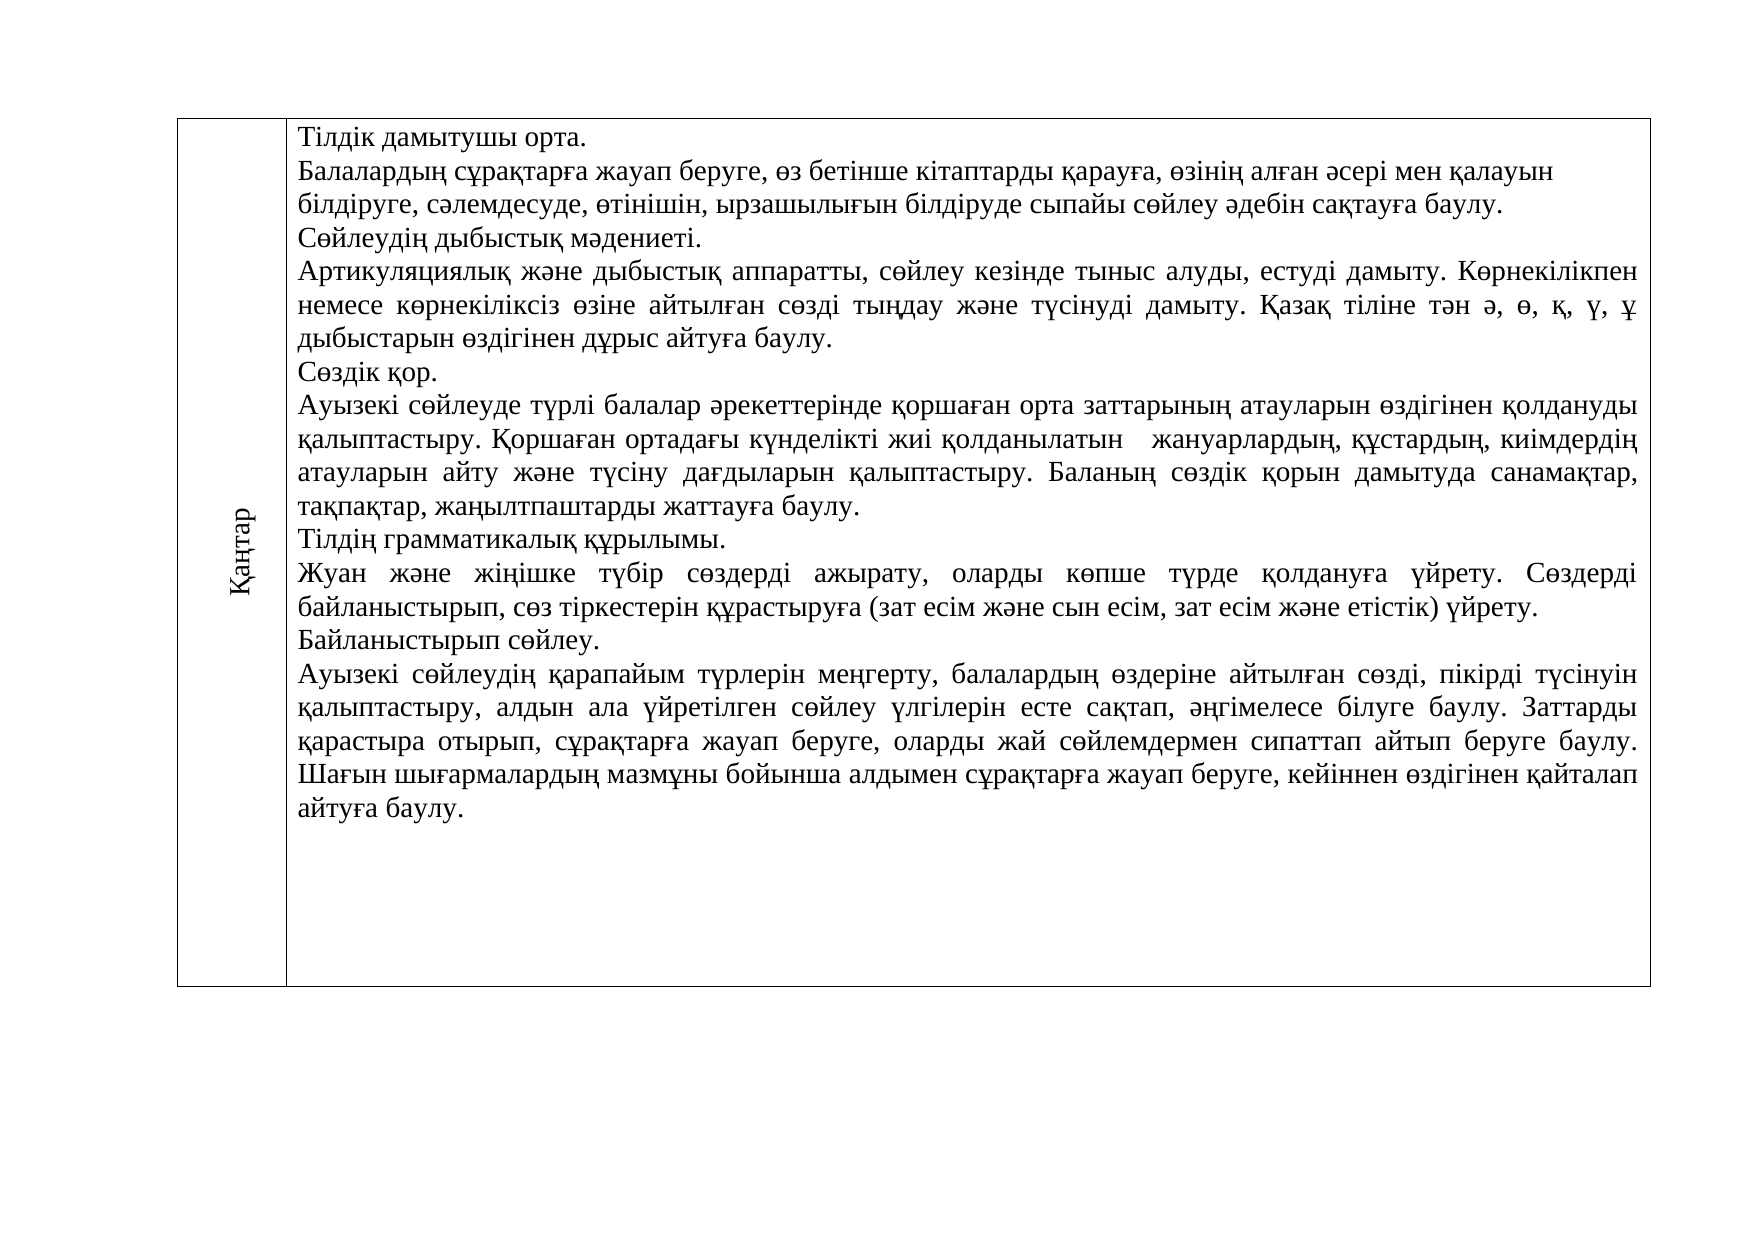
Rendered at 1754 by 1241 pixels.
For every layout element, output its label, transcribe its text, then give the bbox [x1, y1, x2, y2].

table_cell Қаңтар [178, 119, 286, 986]
table_cell Тілдік дамытушы орта. Балалардың сұрақтарға жауап беруге, өз бетінше кітаптарды қарауға, өзінің алған әсері мен қалауын білдіруге, сәлемдесуде, өтінішін, ырзашылығын білдіруде сыпайы сөйлеу әдебін сақтауға баулу. Сөйлеудің дыбыстық мәдениеті. Артикуляциялық және дыбыстық аппаратты, сөйлеу кезінде тыныс алуды, естуді дамыту. Көрнекілікпен немесе көрнекіліксіз өзіне айтылған сөзді тыңдау және түсінуді дамыту. Қазақ тіліне тән ә, ө, қ, ү, ұ дыбыстарын өздігінен дұрыс айтуға баулу. Сөздік қор. Ауызекі сөйлеуде түрлі балалар әрекеттерінде қоршаған орта заттарының атауларын өздігінен қолдануды қалыптастыру. Қоршаған ортадағы күнделікті жиі қолданылатын жануарлардың, құстардың, киімдердің атауларын айту және түсіну дағдыларын қалыптастыру. Баланың сөздік қорын дамытуда санамақтар, тақпақтар, жаңылтпаштарды жаттауға баулу. Тілдің грамматикалық құрылымы. Жуан және жіңішке түбір сөздерді ажырату, оларды көпше түрде қолдануға үйрету. Сөздерді байланыстырып, сөз тіркестерін құрастыруға (зат есім және сын есім, зат есім және етістік) үйрету. Байланыстырып сөйлеу. Ауызекі сөйлеудің қарапайым түрлерін меңгерту, балалардың өздеріне айтылған сөзді, пікірді түсінуін қалыптастыру, алдын ала үйретілген сөйлеу үлгілерін есте сақтап, әңгімелесе білуге баулу. Заттарды қарастыра отырып, сұрақтарға жауап беруге, оларды жай сөйлемдермен сипаттап айтып беруге баулу. Шағын шығармалардың мазмұны бойынша алдымен сұрақтарға жауап беруге, кейіннен өздігінен қайталап айтуға баулу. [287, 119, 1650, 986]
